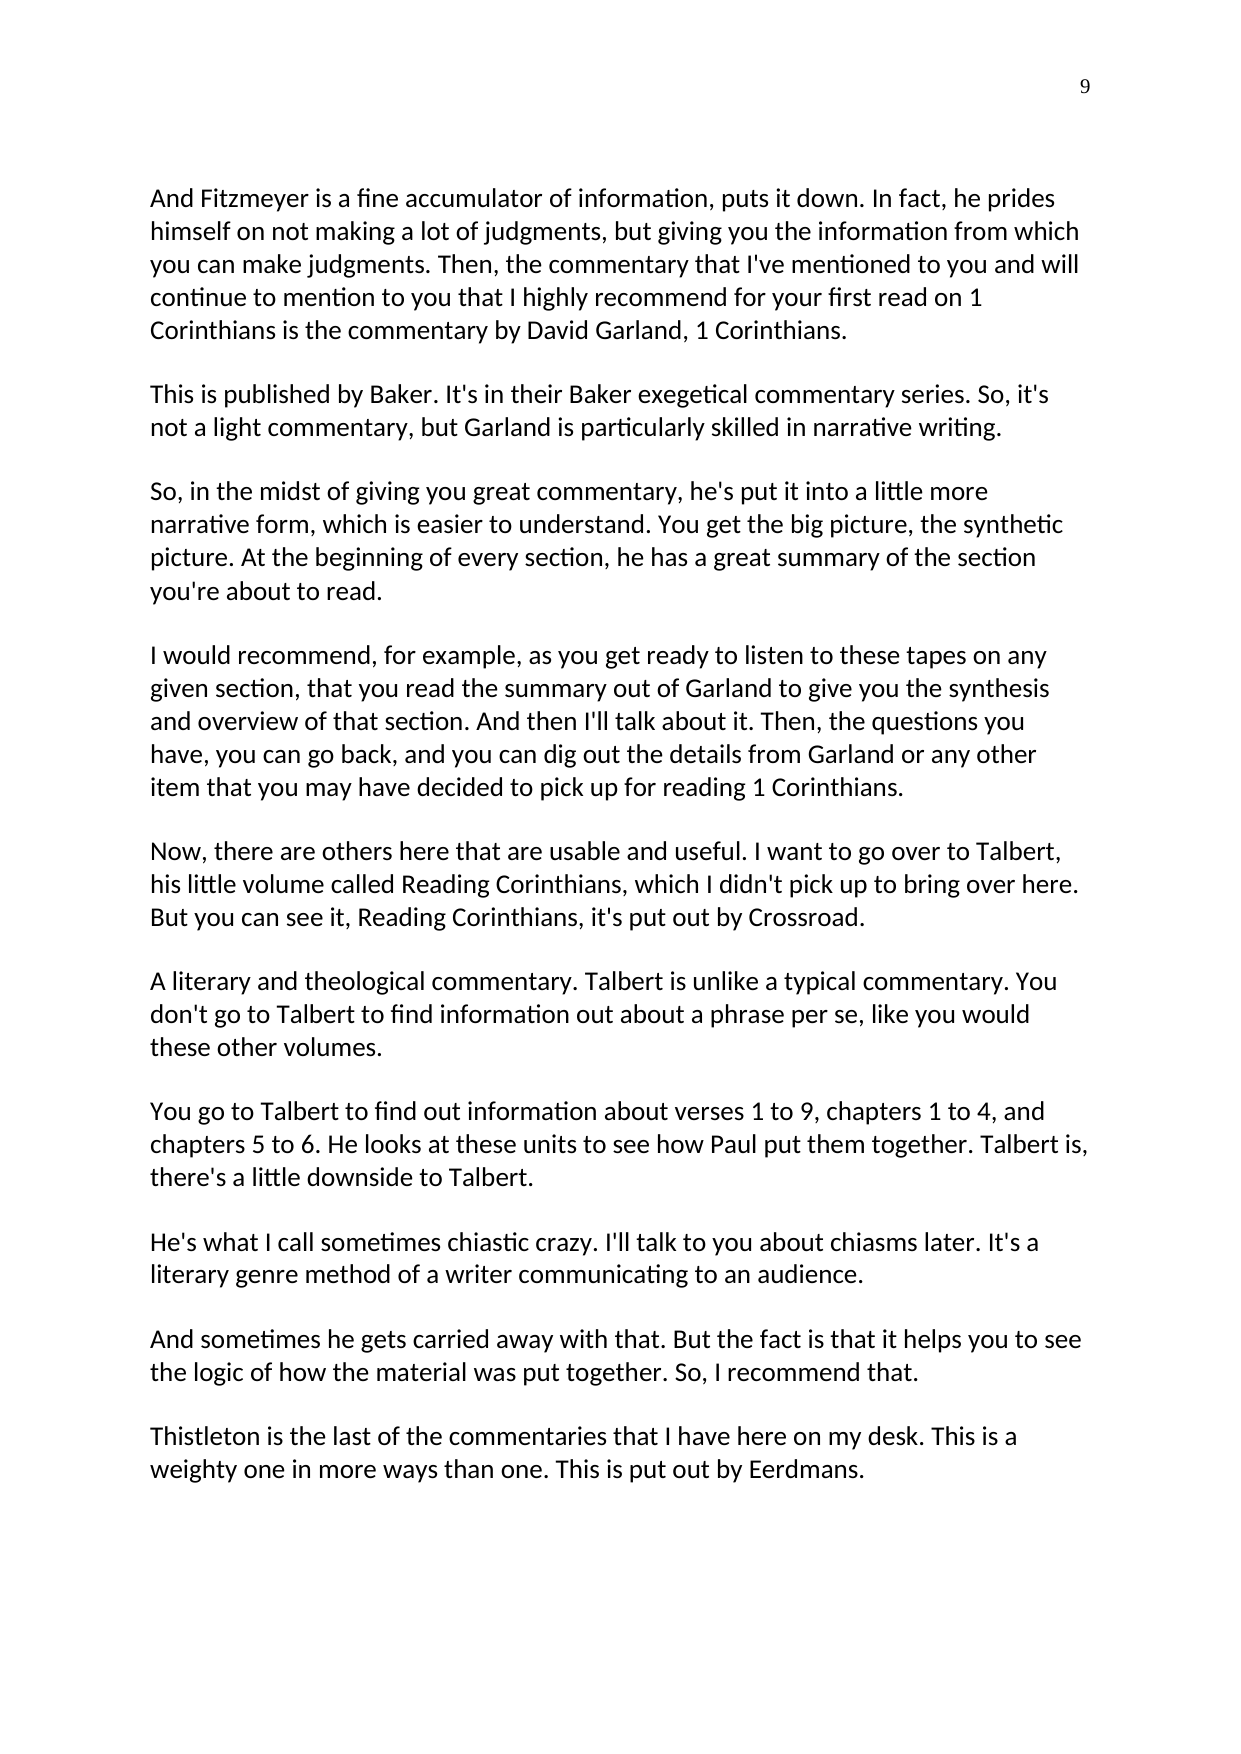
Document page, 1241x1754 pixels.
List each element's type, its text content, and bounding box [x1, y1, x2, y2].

text A literary and theological commentary. Talbert is unlike a typical commentary. You don't go to Talbert to find information out about a phrase per se, like you would these other volumes. [150, 964, 1090, 1063]
text You go to Talbert to find out information about verses 1 to 9, chapters 1 to 4, and chapters 5 to 6. He looks at these units to see how Paul put them together. Talbert is, there's a little downside to Talbert. [150, 1094, 1090, 1193]
text And sometimes he gets carried away with that. But the fact is that it helps you to see the logic of how the material was put together. So, I recommend that. [150, 1322, 1090, 1388]
text Thistleton is the last of the commentaries that I have here on my desk. This is a weighty one in more ways than one. This is put out by Eerdmans. [150, 1419, 1090, 1485]
text So, in the midst of giving you great commentary, he's put it into a little more narrative form, which is easier to understand. You get the big picture, the synthetic picture. At the beginning of every section, he has a great summary of the section you're about to read. [150, 474, 1090, 607]
text This is published by Baker. It's in their Baker exegetical commentary series. So, it's not a light commentary, but Garland is particularly skilled in narrative writing. [150, 377, 1090, 443]
text I would recommend, for example, as you get ready to listen to these tapes on any given section, that you read the summary out of Garland to give you the synthesis and overview of that section. And then I'll talk about it. Then, the questions you have, you can go back, and you can dig out the details from Garland or any other item that you may have decided to pick up for reading 1 Corinthians. [150, 638, 1090, 803]
text He's what I call sometimes chiastic crazy. I'll talk to you about chiasms later. It's a literary genre method of a writer communicating to an audience. [150, 1225, 1090, 1291]
text Now, there are others here that are usable and useful. I want to go over to Talbert, his little volume called Reading Corinthians, which I didn't pick up to bring over here. But you can see it, Reading Corinthians, it's put out by Crossroad. [150, 834, 1090, 933]
text And Fitzmeyer is a fine accumulator of information, puts it down. In fact, he prides himself on not making a lot of judgments, but giving you the information from which you can make judgments. Then, the commentary that I've mentioned to you and will continue to mention to you that I highly recommend for your first read on 1 Corinthians is the commentary by David Garland, 1 Corinthians. [150, 181, 1090, 346]
